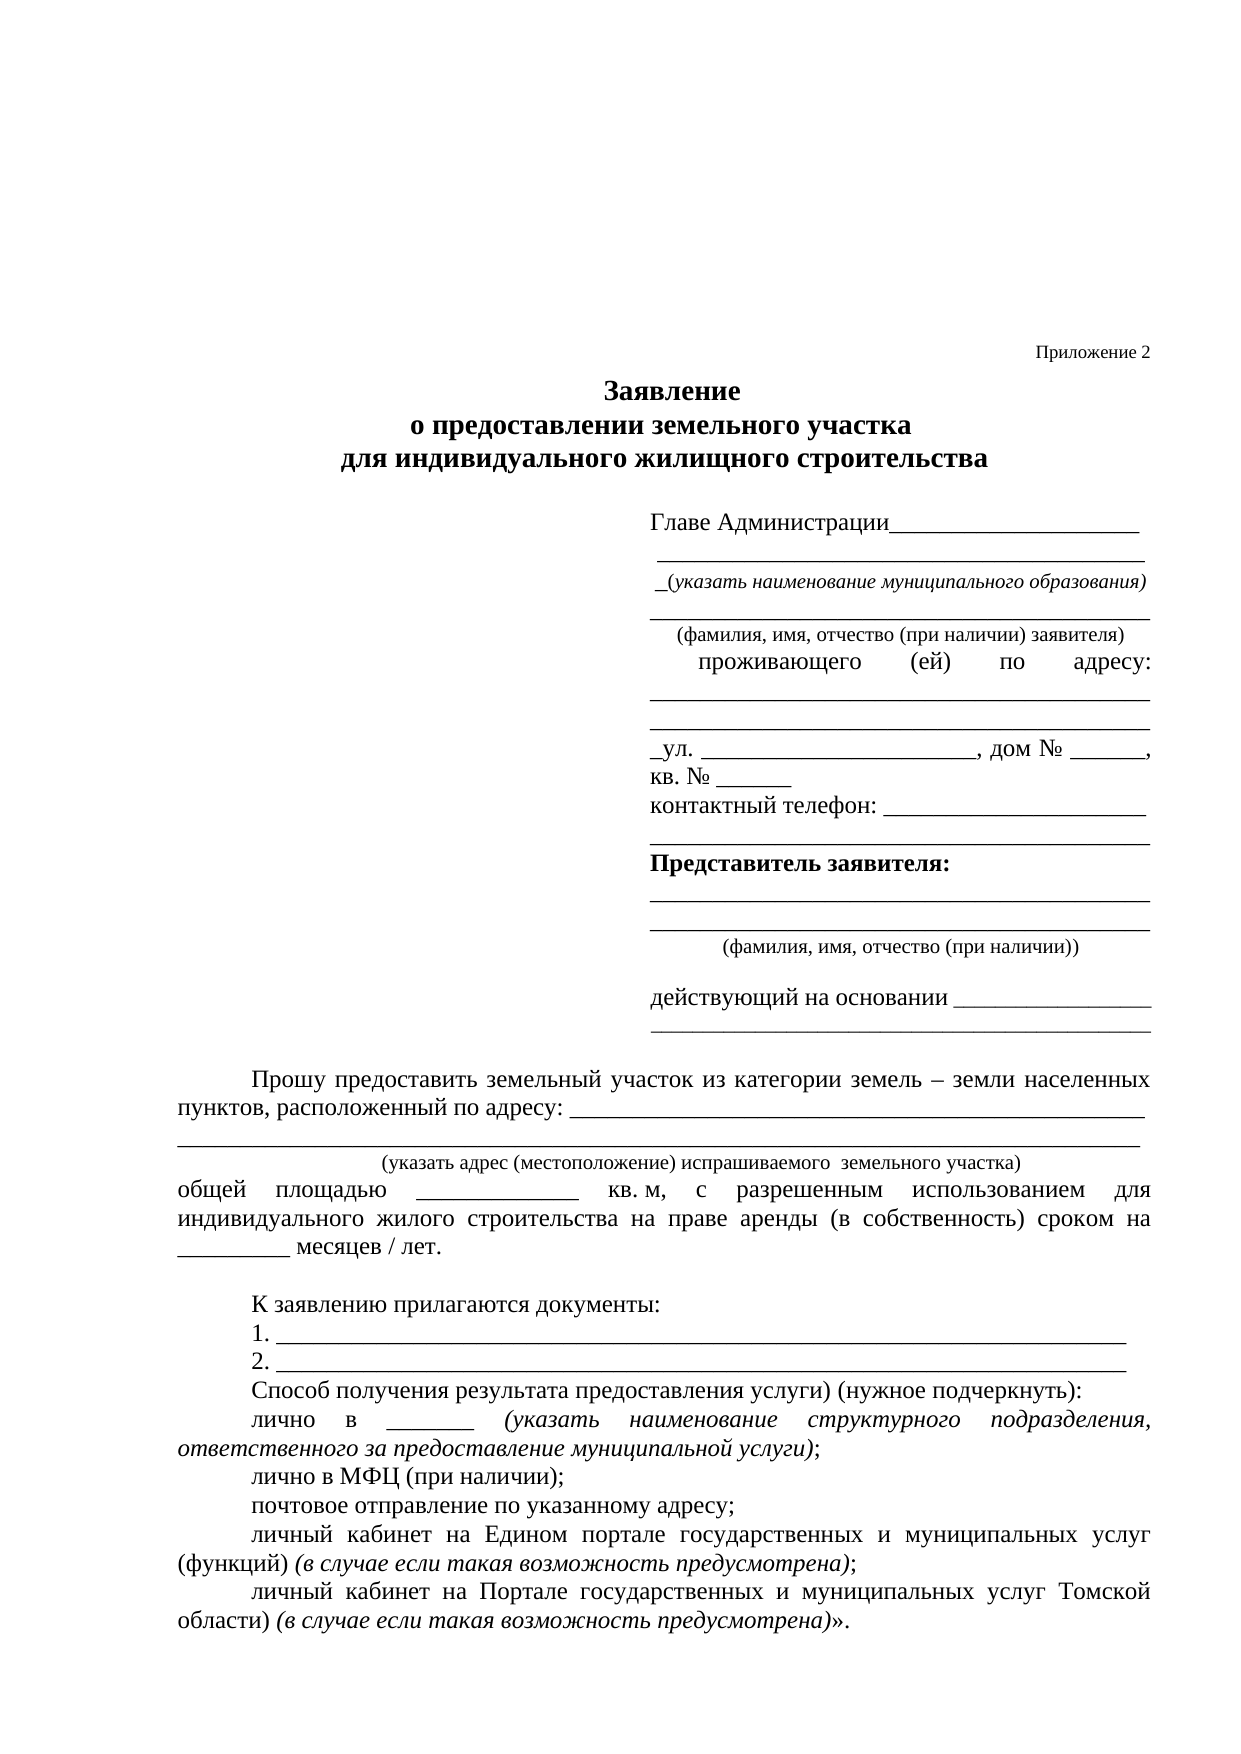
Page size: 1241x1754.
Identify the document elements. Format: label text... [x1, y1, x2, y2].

text Заявление [177, 373, 1167, 407]
text (фамилия, имя, отчество (при наличии)) [650, 934, 1152, 958]
text почтовое отправление по указанному адресу; [177, 1490, 1152, 1519]
text Приложение 2 [177, 341, 1152, 362]
text общей площадью _____________ кв. м, с разрешенным использованием для индивидуального жилого строительства на праве аренды (в собственность) сроком на _________ месяцев / лет. [177, 1174, 1152, 1260]
text проживающего (ей) по адресу: ________________________________________ [650, 646, 1152, 704]
text действующий на основании ___________________ [650, 982, 1152, 1011]
text 2. ____________________________________________________________________ [177, 1346, 1152, 1375]
text (указать адрес (местоположение) испрашиваемого земельного участка) [177, 1150, 1152, 1174]
text ________________________________________(указать наименование муниципального образования) [650, 536, 1152, 594]
text Прошу предоставить земельный участок из категории земель – земли населенных пунктов, расположенный по адресу: ______________________________________________ [177, 1064, 1152, 1121]
text ________________________________________ [650, 594, 1152, 622]
text _________________________________________ул. ______________________, дом № ______, кв. № ______ [650, 704, 1152, 790]
text ________________________________________ [650, 905, 1152, 934]
text лично в _______ (указать наименование структурного подразделения, ответственного за предоставление муниципальной услуги); [177, 1404, 1152, 1461]
text К заявлению прилагаются документы: [177, 1289, 1152, 1318]
text лично в МФЦ (при наличии); [177, 1461, 1152, 1490]
text контактный телефон: _____________________ [650, 790, 1152, 819]
text Способ получения результата предоставления услуги) (нужное подчеркнуть): [177, 1375, 1152, 1404]
text ________________________________________ [650, 819, 1152, 848]
text личный кабинет на Портале государственных и муниципальных услуг Томской области) (в случае если такая возможность предусмотрена)». [177, 1576, 1152, 1634]
text (фамилия, имя, отчество (при наличии) заявителя) [650, 622, 1152, 646]
text ________________________________________________ [650, 1011, 1152, 1035]
text _____________________________________________________________________________ [177, 1121, 1152, 1150]
text Представитель заявителя: [650, 848, 1152, 876]
text личный кабинет на Едином портале государственных и муниципальных услуг (функций) (в случае если такая возможность предусмотрена); [177, 1519, 1152, 1576]
text Главе Администрации____________________ [650, 507, 1152, 536]
text 1. ____________________________________________________________________ [177, 1318, 1152, 1346]
text ________________________________________ [650, 876, 1152, 905]
text о предоставлении земельного участка для индивидуального жилищного строительства [177, 407, 1152, 474]
